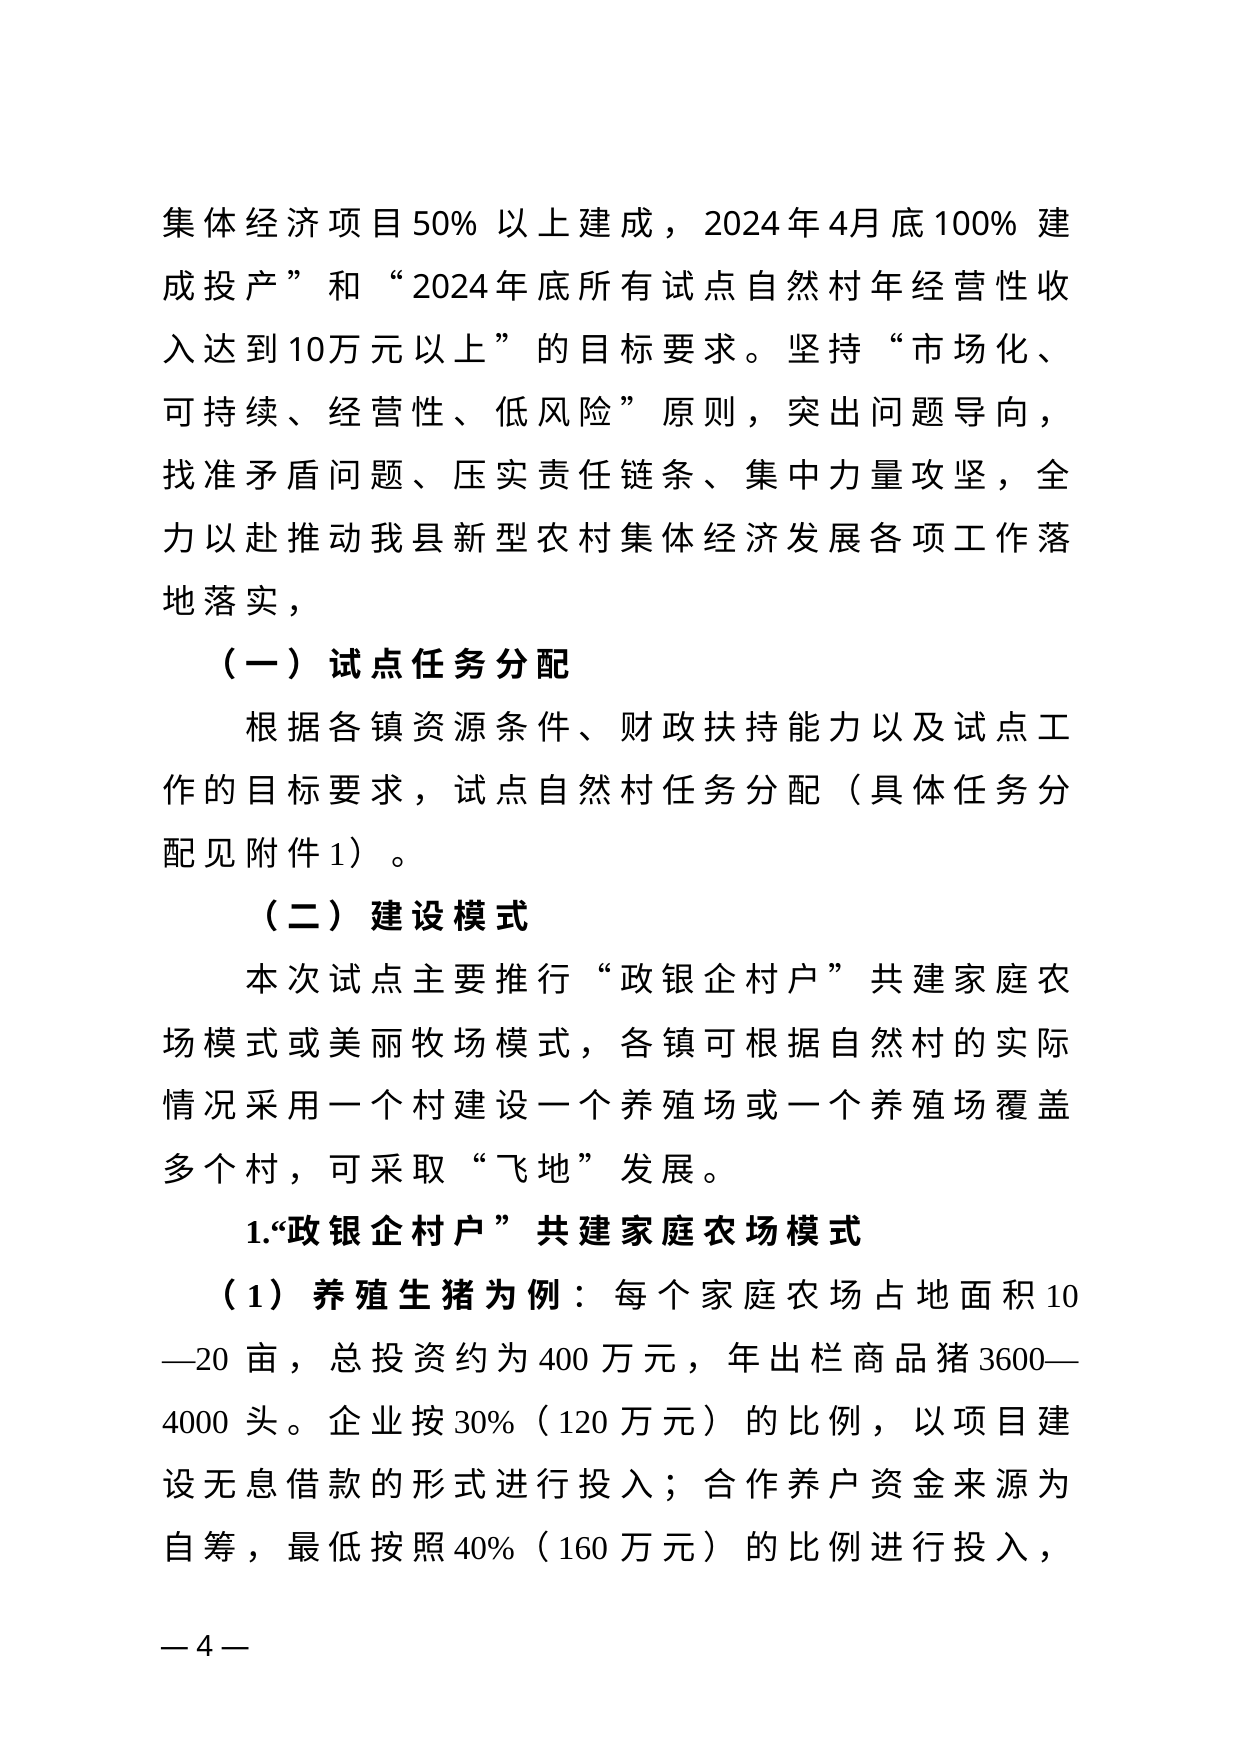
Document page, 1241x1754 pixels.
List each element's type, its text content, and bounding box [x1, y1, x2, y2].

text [162, 1261, 1078, 1576]
text 本次试点主要推行“政银企村户”共建家庭农场模式或美丽牧场模式，各镇可根据自然村的实际情况采用一个村建设一个养殖场或一个养殖场覆盖多个村，可采取“飞地”发展。 [162, 946, 1078, 1198]
text （一）试点任务分配 [162, 631, 1078, 694]
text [162, 189, 1078, 631]
text 1.“政银企村户”共建家庭农场模式 [162, 1198, 1078, 1261]
text （二）建设模式 [162, 883, 1078, 946]
text 根据各镇资源条件、财政扶持能力以及试点工作的目标要求，试点自然村任务分配（具体任务分配见附件1）。 [162, 694, 1078, 883]
